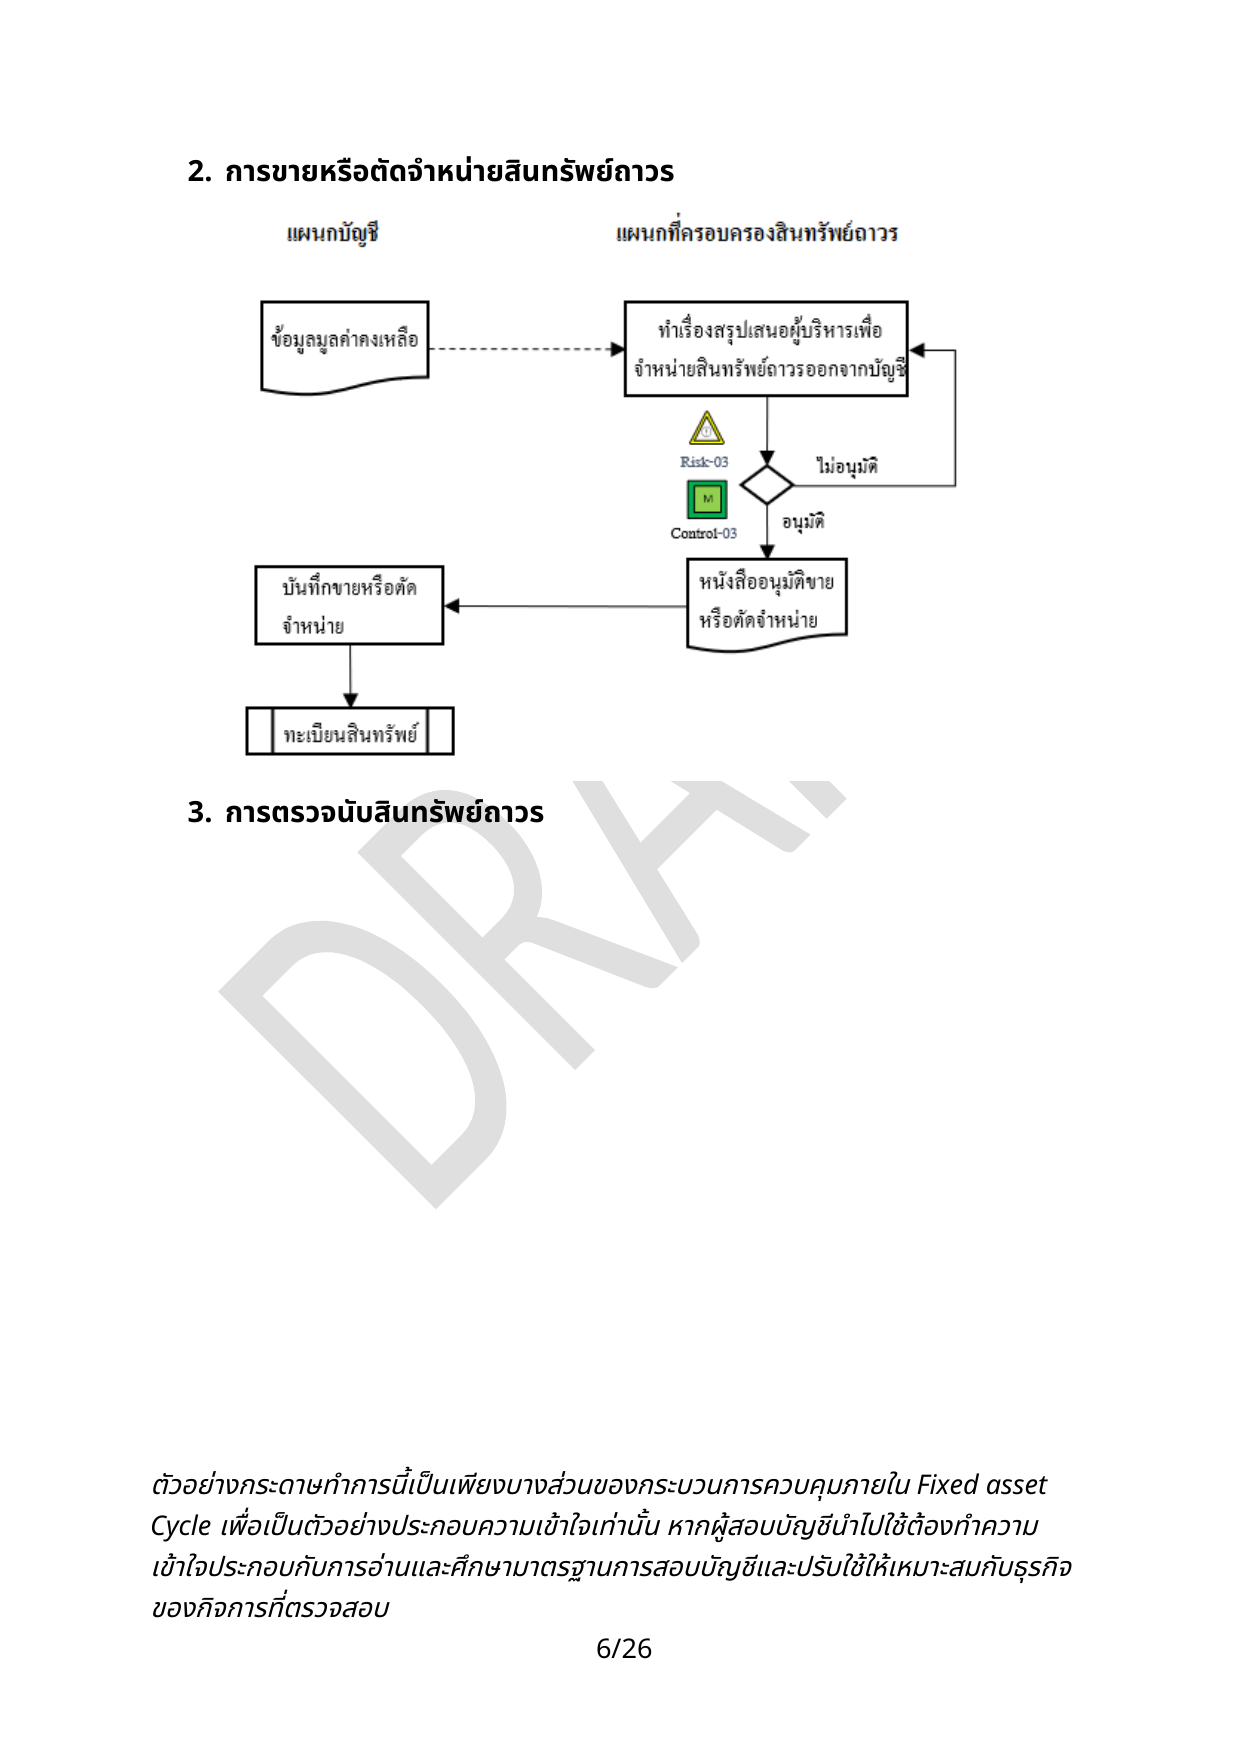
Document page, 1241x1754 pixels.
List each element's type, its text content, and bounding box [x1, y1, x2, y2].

list การขายหรือตัดจำหน่ายสินทรัพย์ถาวร [187, 150, 1090, 194]
picture [225, 194, 994, 781]
list การตรวจนับสินทรัพย์ถาวร [187, 792, 1090, 836]
